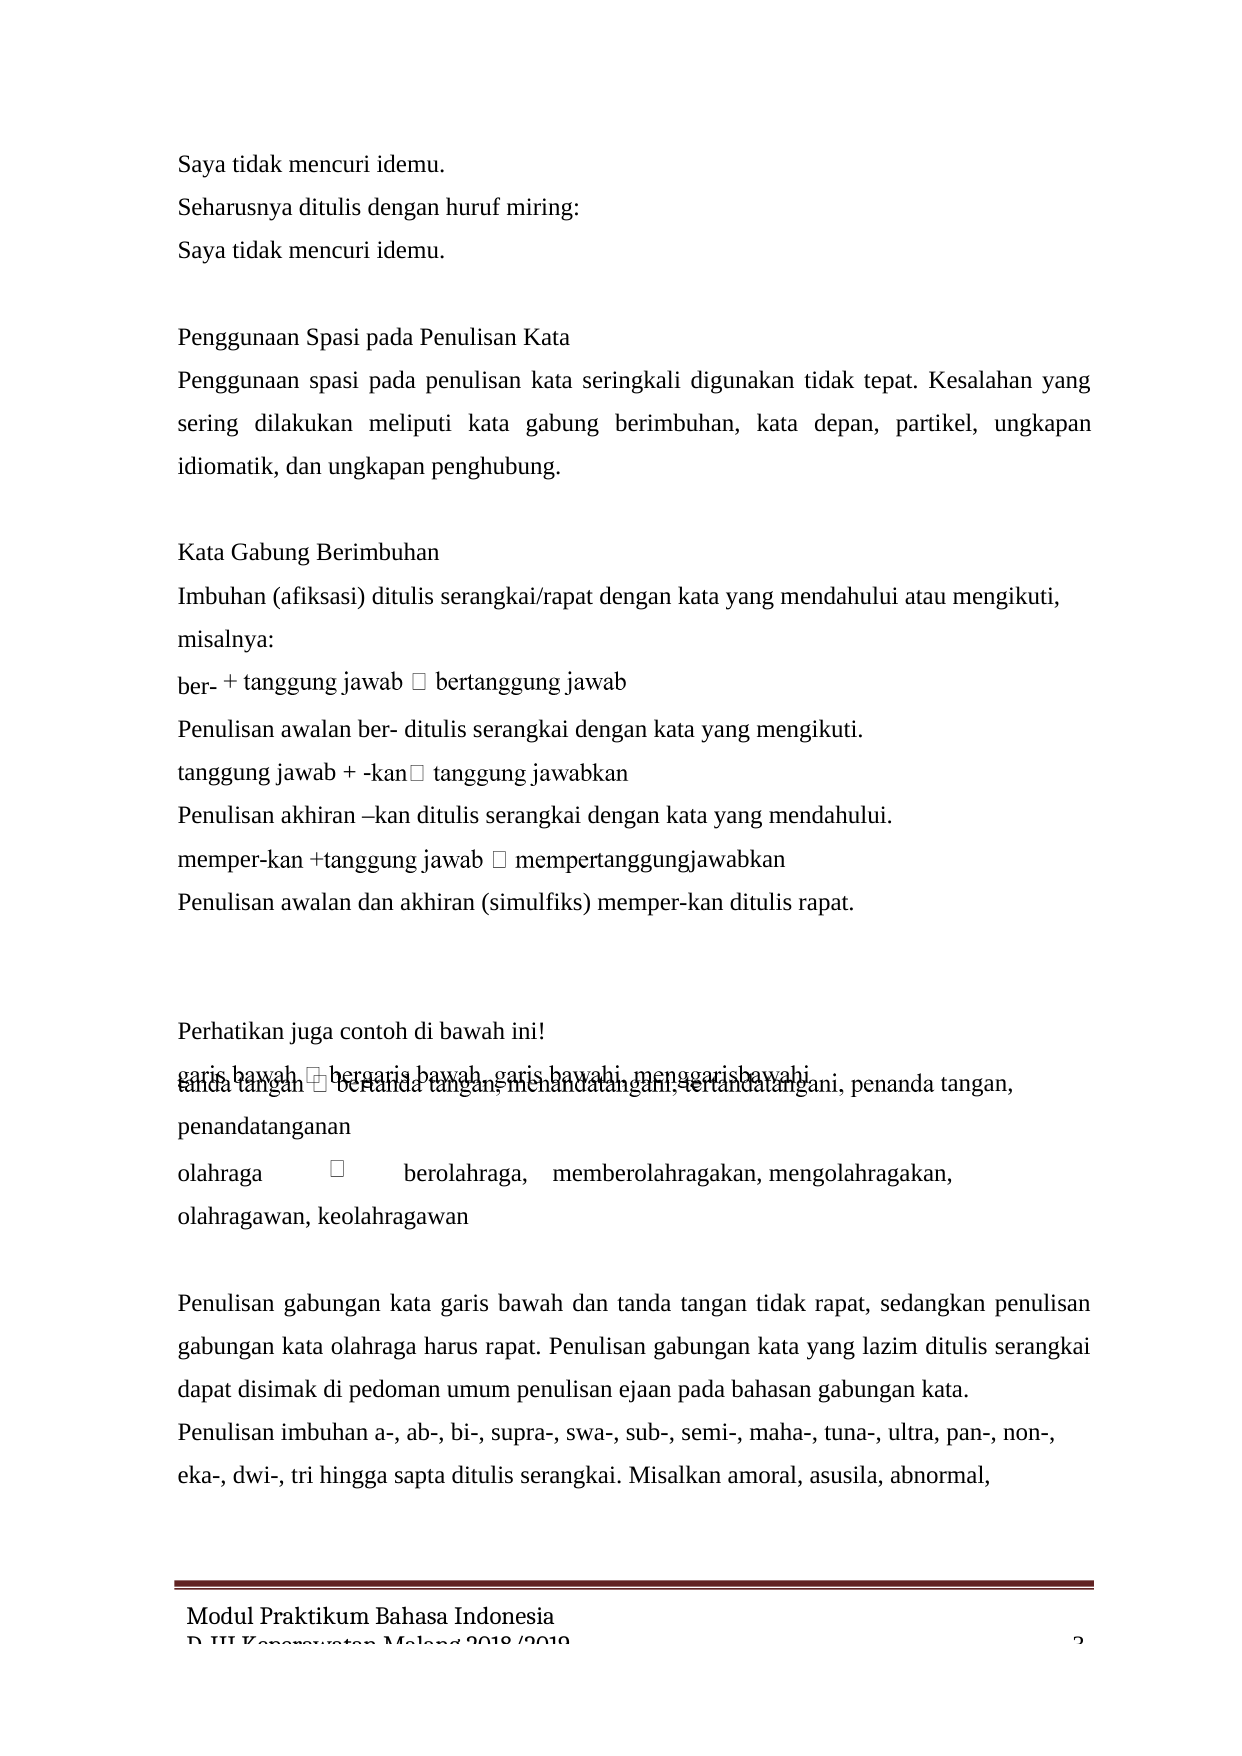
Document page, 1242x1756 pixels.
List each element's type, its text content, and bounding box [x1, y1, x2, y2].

text Penulisan akhiran –kan ditulis serangkai dengan kata yang mendahului. memper- tanggungjawabkan [177, 801, 894, 872]
text Imbuhan (afiksasi) ditulis serangkai/rapat dengan kata yang mendahului atau mengikuti, misalnya: [177, 581, 1114, 653]
text Penggunaan Spasi pada Penulisan Kata [177, 322, 1114, 351]
text Penulisan gabungan kata garis bawah dan tanda tangan tidak rapat, sedangkan penulisan gabungan kata olahraga harus rapat. Penulisan gabungan kata yang lazim ditulis serangkai dapat disimak di pedoman umum penulisan ejaan pada bahasan gabungan kata. [177, 1288, 1091, 1403]
text Saya tidak mencuri idemu. [177, 149, 1114, 178]
text tangan, [940, 1068, 1114, 1096]
text Penulisan imbuhan a-, ab-, bi-, supra-, swa-, sub-, semi-, maha-, tuna-, ultra, pan-, non-, eka-, dwi-, tri hingga sapta ditulis serangkai. Misalkan amoral, asusila, abnormal, [177, 1417, 1057, 1489]
picture [177, 1060, 951, 1097]
text Kata Gabung Berimbuhan [177, 537, 1114, 566]
text Penulisan awalan dan akhiran (simulfiks) memper-kan ditulis rapat. [177, 887, 1114, 916]
text penandatanganan [177, 1111, 1114, 1139]
text olahraga berolahraga, memberolahragakan, mengolahragakan, olahragawan, keolahragawan [177, 1154, 959, 1230]
picture [223, 667, 638, 695]
text Perhatikan juga contoh di bawah ini! [177, 1016, 1114, 1045]
text Saya tidak mencuri idemu. [177, 236, 1114, 264]
text Penggunaan spasi pada penulisan kata seringkali digunakan tidak tepat. Kesalahan yang sering dilakukan meliputi kata gabung berimbuhan, kata depan, partikel, ungkapan idiomatik, dan ungkapan penghubung. [177, 365, 1092, 480]
text Penulisan awalan ber- ditulis serangkai dengan kata yang mengikuti. tanggung jawab + - [177, 714, 866, 786]
text Seharusnya ditulis dengan huruf miring: [177, 192, 1114, 221]
picture [327, 1153, 367, 1182]
